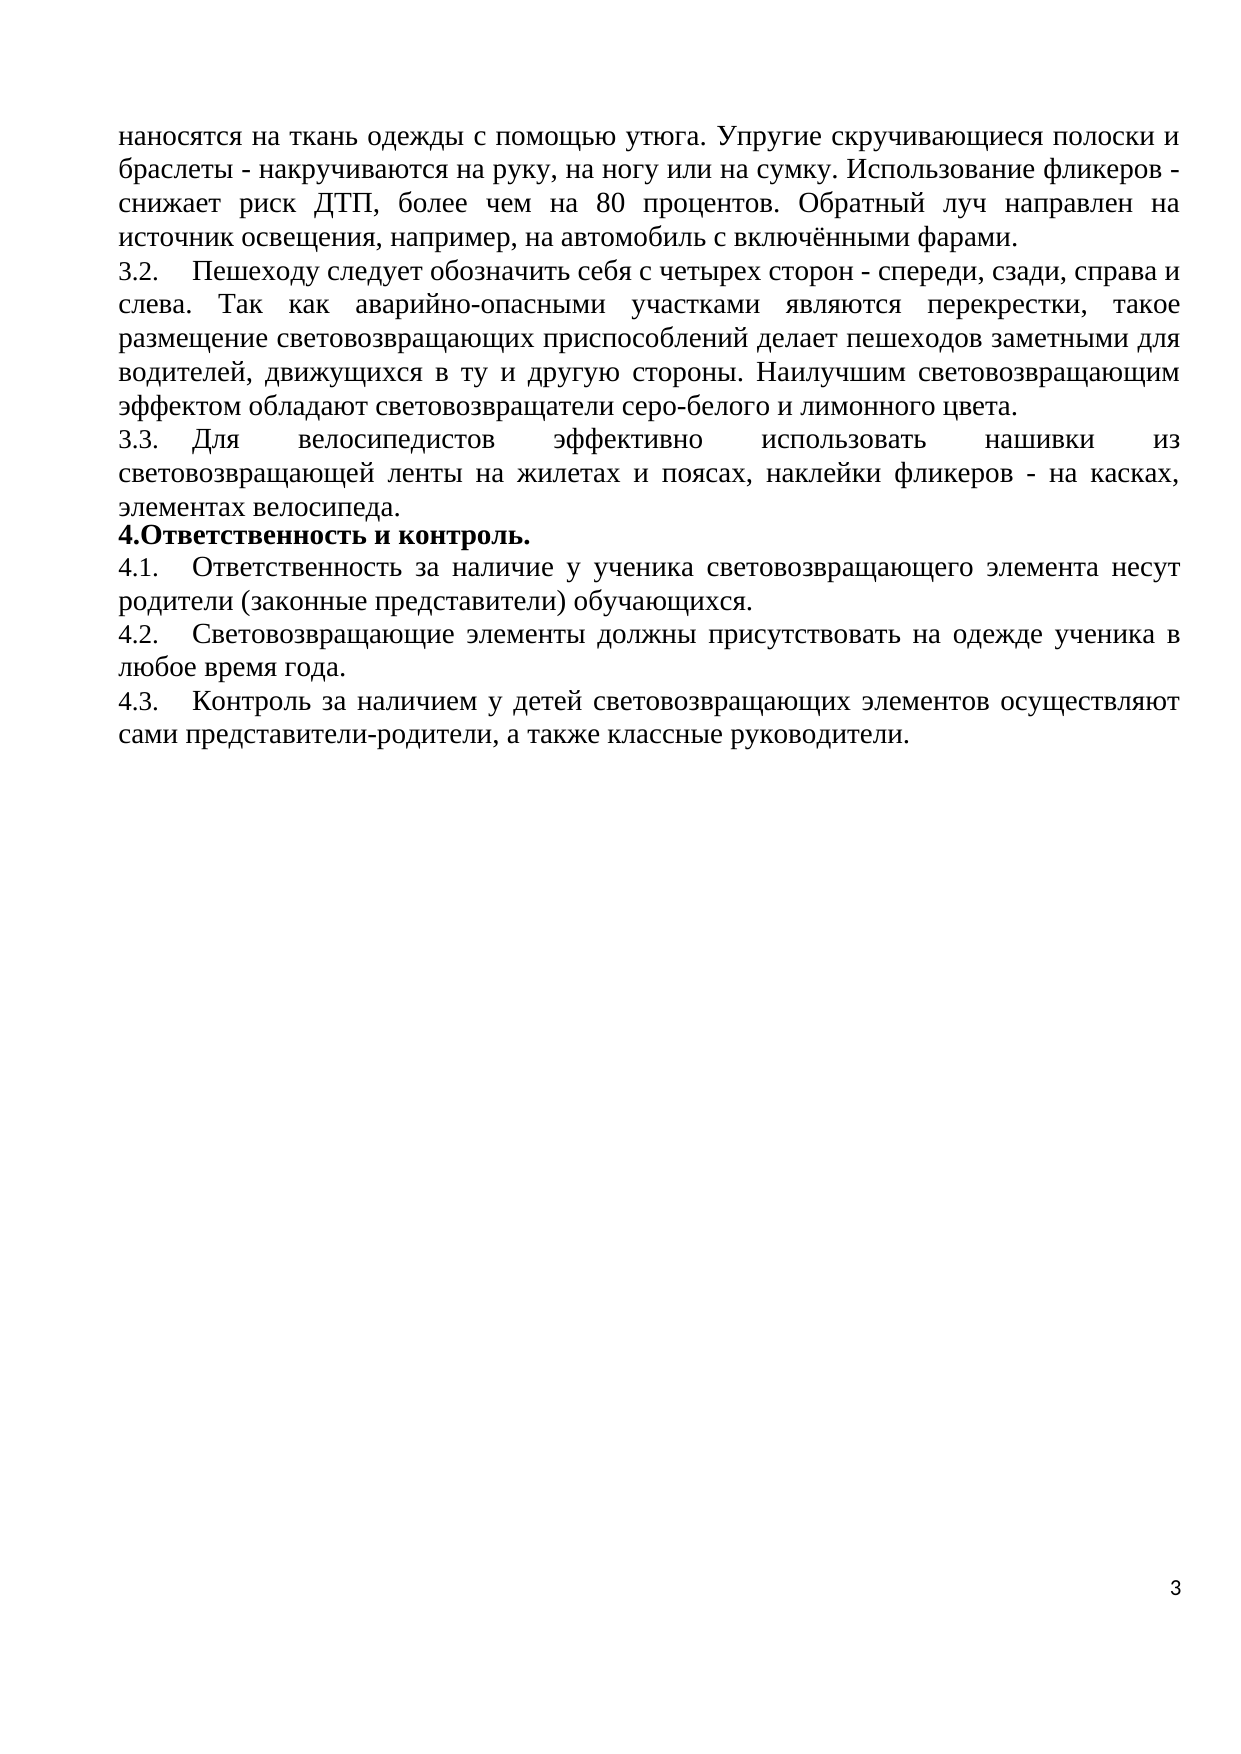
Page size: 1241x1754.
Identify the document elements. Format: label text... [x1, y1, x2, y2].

list Для велосипедистов эффективно использовать нашивки из световозвращающей ленты на жилетах и поясах, наклейки фликеров - на касках, элементах велосипеда. [118, 422, 1181, 523]
list Ответственность за наличие у ученика световозвращающего элемента несут родители (законные представители) обучающихся. [118, 550, 1181, 617]
list Световозвращающие элементы должны присутствовать на одежде ученика в любое время года. [118, 617, 1181, 683]
list Пешеходу следует обозначить себя с четырех сторон - спереди, сзади, справа и слева. Так как аварийно-опасными участками являются перекрестки, такое размещение световозвращающих приспособлений делает пешеходов заметными для водителей, движущихся в ту и другую стороны. Наилучшим световозвращающим эффектом обладают световозвращатели серо-белого и лимонного цвета. [118, 253, 1181, 422]
list Контроль за наличием у детей световозвращающих элементов осуществляют сами представители-родители, а также классные руководители. [118, 683, 1181, 750]
text 4.Ответственность и контроль. [118, 523, 1181, 550]
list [118, 118, 1181, 253]
